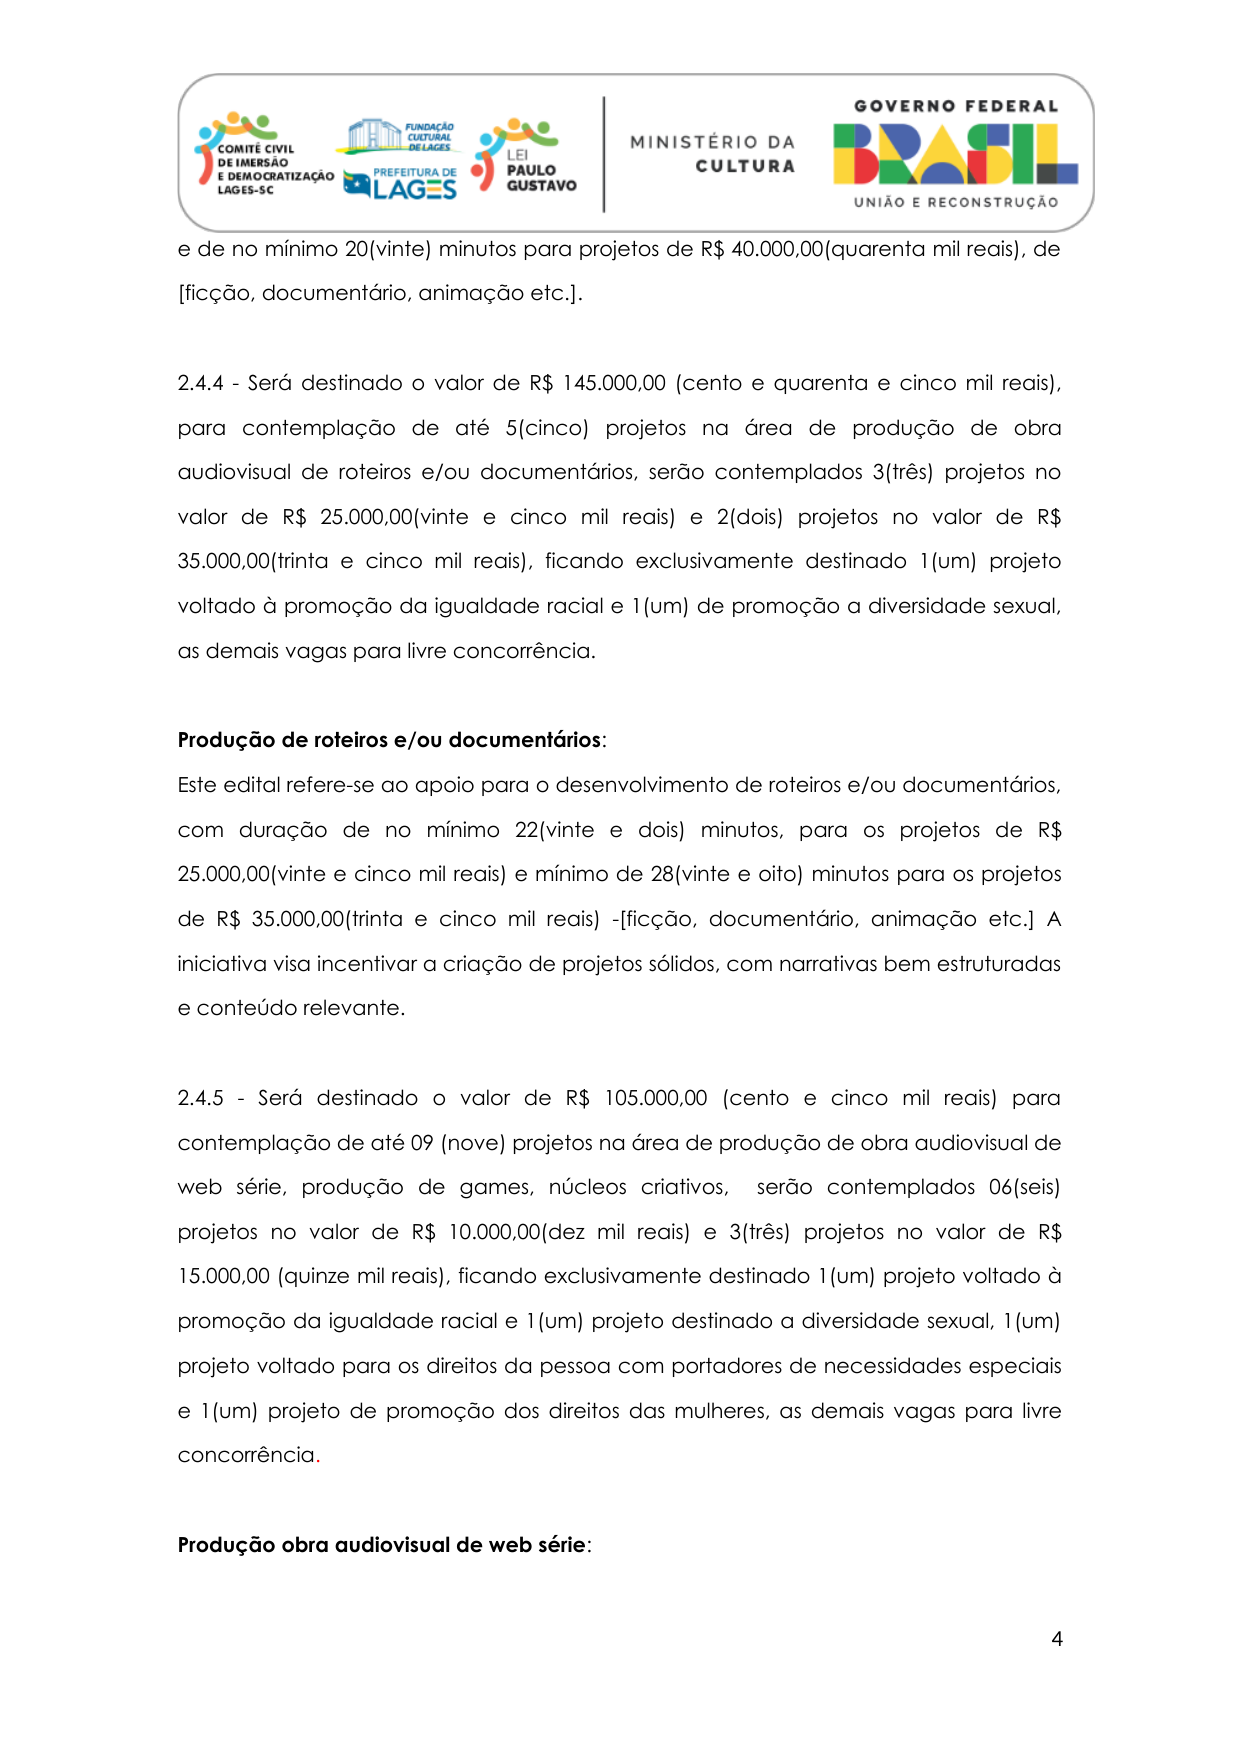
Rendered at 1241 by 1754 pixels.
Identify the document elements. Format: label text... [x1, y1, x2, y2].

text Este edital refere-se ao apoio para o desenvolvimento de roteiros e/ou documentários, com duração de no mínimo 22(vinte e dois) minutos, para os projetos de R$ 25.000,00(vinte e cinco mil reais) e mínimo de 28(vinte e oito) minutos para os projetos de R$ 35.000,00(trinta e cinco mil reais) -[ficção, documentário, animação etc.] A iniciativa visa incentivar a criação de projetos sólidos, com narrativas bem estruturadas e conteúdo relevante. [177, 769, 1063, 1022]
text Produção obra audiovisual de web série: [177, 1529, 1063, 1558]
text 2.4.5 - Será destinado o valor de R$ 105.000,00 (cento e cinco mil reais) para contemplação de até 09 (nove) projetos na área de produção de obra audiovisual de web série, produção de games, núcleos criativos, serão contemplados 06(seis) projetos no valor de R$ 10.000,00(dez mil reais) e 3(três) projetos no valor de R$ 15.000,00 (quinze mil reais), ficando exclusivamente destinado 1(um) projeto voltado à promoção da igualdade racial e 1(um) projeto destinado a diversidade sexual, 1(um) projeto voltado para os direitos da pessoa com portadores de necessidades especiais e 1(um) projeto de promoção dos direitos das mulheres, as demais vagas para livre concorrência. [177, 1082, 1063, 1469]
picture [177, 73, 1095, 233]
text Produção de roteiros e/ou documentários: [177, 724, 1063, 754]
text 2.4.4 - Será destinado o valor de R$ 145.000,00 (cento e quarenta e cinco mil reais), para contemplação de até 5(cinco) projetos na área de produção de obra audiovisual de roteiros e/ou documentários, serão contemplados 3(três) projetos no valor de R$ 25.000,00(vinte e cinco mil reais) e 2(dois) projetos no valor de R$ 35.000,00(trinta e cinco mil reais), ficando exclusivamente destinado 1(um) projeto voltado à promoção da igualdade racial e 1(um) de promoção a diversidade sexual, as demais vagas para livre concorrência. [177, 367, 1063, 665]
